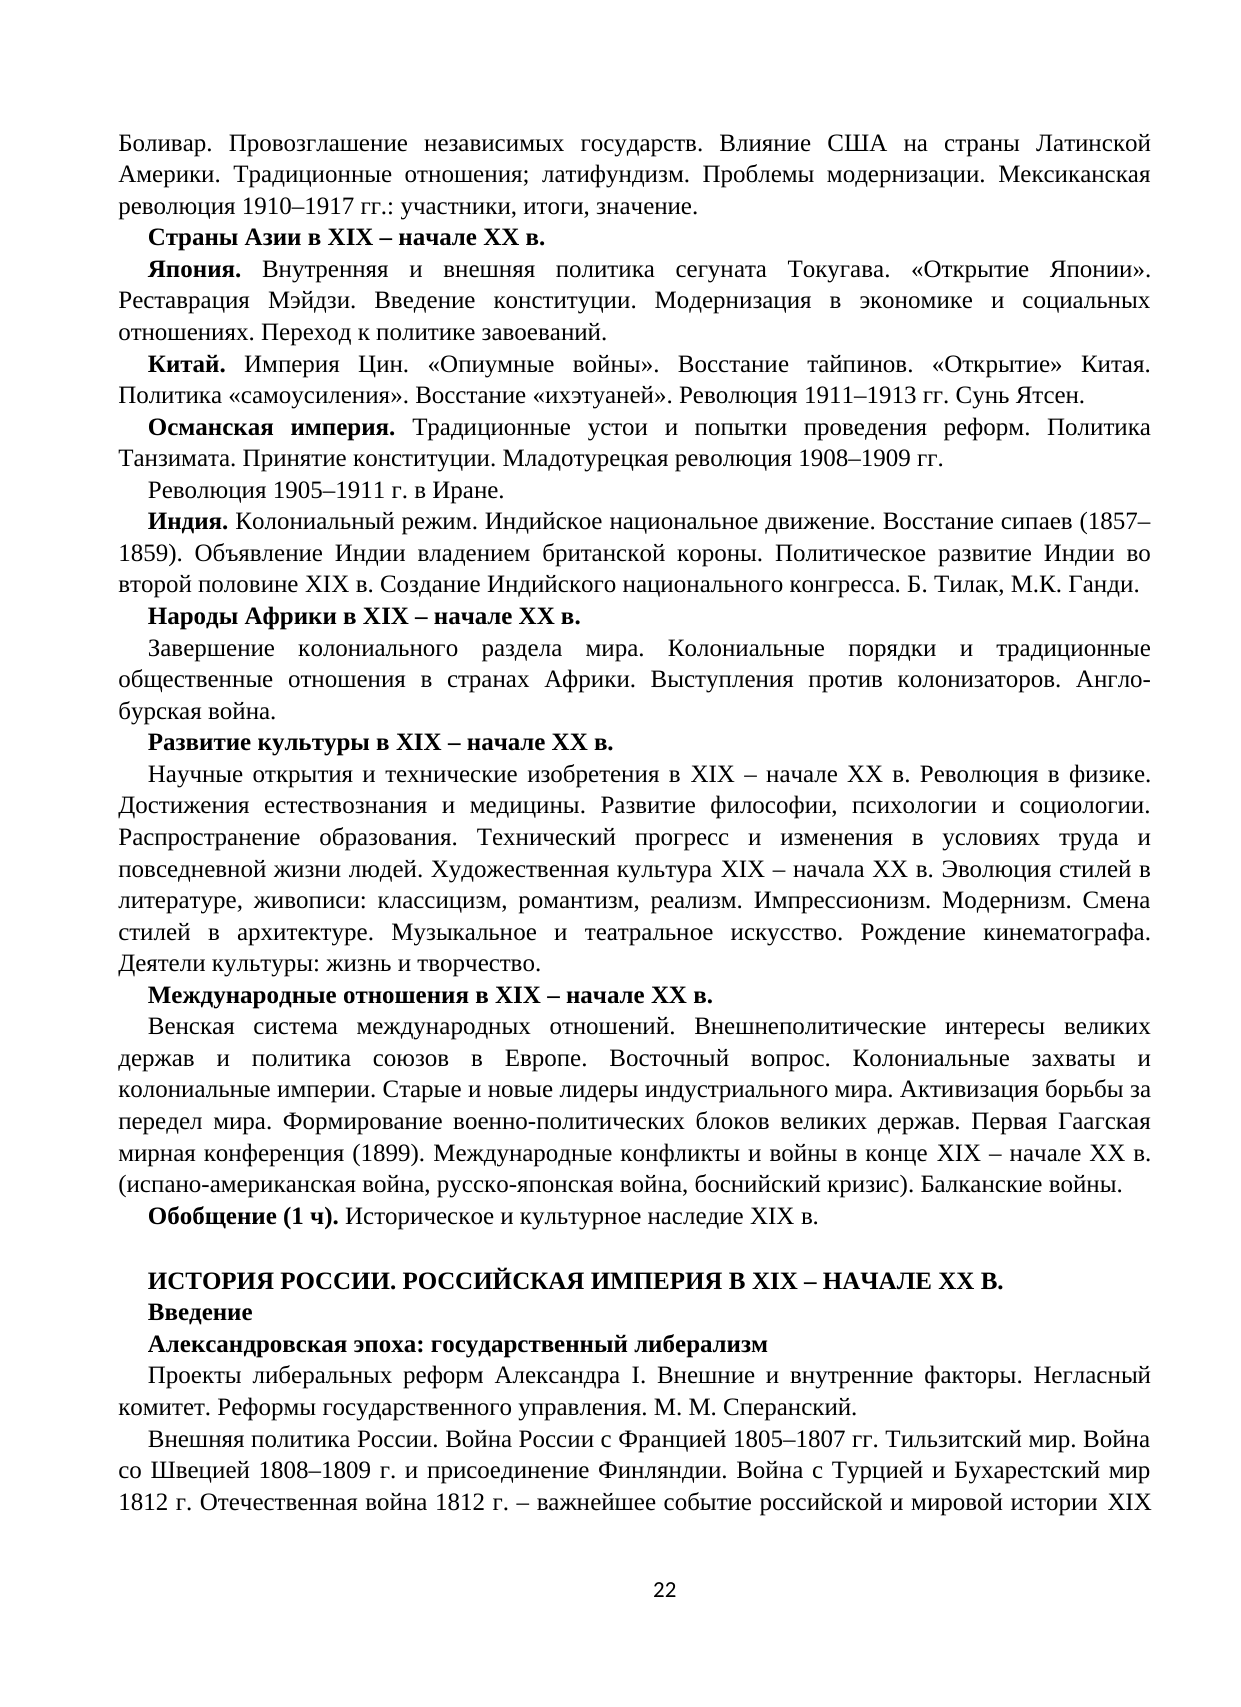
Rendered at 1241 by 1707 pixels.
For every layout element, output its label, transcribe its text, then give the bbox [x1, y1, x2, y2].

text Османская империя. Традиционные устои и попытки проведения реформ. Политика Танзимата. Принятие конституции. Младотурецкая революция 1908–1909 гг. [118, 412, 1152, 472]
text Народы Африки в ХIХ – начале ХХ в. [118, 601, 1152, 630]
text Развитие культуры в XIX – начале ХХ в. [118, 727, 1152, 756]
text Введение [118, 1297, 1152, 1326]
text Китай. Империя Цин. «Опиумные войны». Восстание тайпинов. «Открытие» Китая. Политика «самоусиления». Восстание «ихэтуаней». Революция 1911–1913 гг. Сунь Ятсен. [118, 349, 1152, 409]
text Проекты либеральных реформ Александра I. Внешние и внутренние факторы. Негласный комитет. Реформы государственного управления. М. М. Сперанский. [118, 1361, 1152, 1421]
text Международные отношения в XIX – начале XX в. [118, 980, 1152, 1009]
text Революция 1905–1911 г. в Иране. [118, 475, 1152, 504]
text Завершение колониального раздела мира. Колониальные порядки и традиционные общественные отношения в странах Африки. Выступления против колонизаторов. Англо-бурская война. [118, 633, 1152, 724]
text Страны Азии в ХIХ – начале ХХ в. [118, 222, 1152, 251]
text ИСТОРИЯ РОССИИ. РОССИЙСКАЯ ИМПЕРИЯ В XIX – НАЧАЛЕ XX В. [118, 1266, 1152, 1295]
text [118, 1424, 1152, 1516]
text Научные открытия и технические изобретения в XIX – начале ХХ в. Революция в физике. Достижения естествознания и медицины. Развитие философии, психологии и социологии. Распространение образования. Технический прогресс и изменения в условиях труда и повседневной жизни людей. Художественная культура XIX – начала ХХ в. Эволюция стилей в литературе, живописи: классицизм, романтизм, реализм. Импрессионизм. Модернизм. Смена стилей в архитектуре. Музыкальное и театральное искусство. Рождение кинематографа. Деятели культуры: жизнь и творчество. [118, 759, 1152, 977]
text Венская система международных отношений. Внешнеполитические интересы великих держав и политика союзов в Европе. Восточный вопрос. Колониальные захваты и колониальные империи. Старые и новые лидеры индустриального мира. Активизация борьбы за передел мира. Формирование военно-политических блоков великих держав. Первая Гаагская мирная конференция (1899). Международные конфликты и войны в конце XIX – начале ХХ в. (испано-американская война, русско-японская война, боснийский кризис). Балканские войны. [118, 1011, 1152, 1198]
text Япония. Внутренняя и внешняя политика сегуната Токугава. «Открытие Японии». Реставрация Мэйдзи. Введение конституции. Модернизация в экономике и социальных отношениях. Переход к политике завоеваний. [118, 254, 1152, 346]
text Обобщение (1 ч). Историческое и культурное наследие XIX в. [118, 1201, 1152, 1229]
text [118, 128, 1152, 219]
text Индия. Колониальный режим. Индийское национальное движение. Восстание сипаев (1857–1859). Объявление Индии владением британской короны. Политическое развитие Индии во второй половине XIX в. Создание Индийского национального конгресса. Б. Тилак, М.К. Ганди. [118, 506, 1152, 598]
text Александровская эпоха: государственный либерализм [118, 1329, 1152, 1358]
